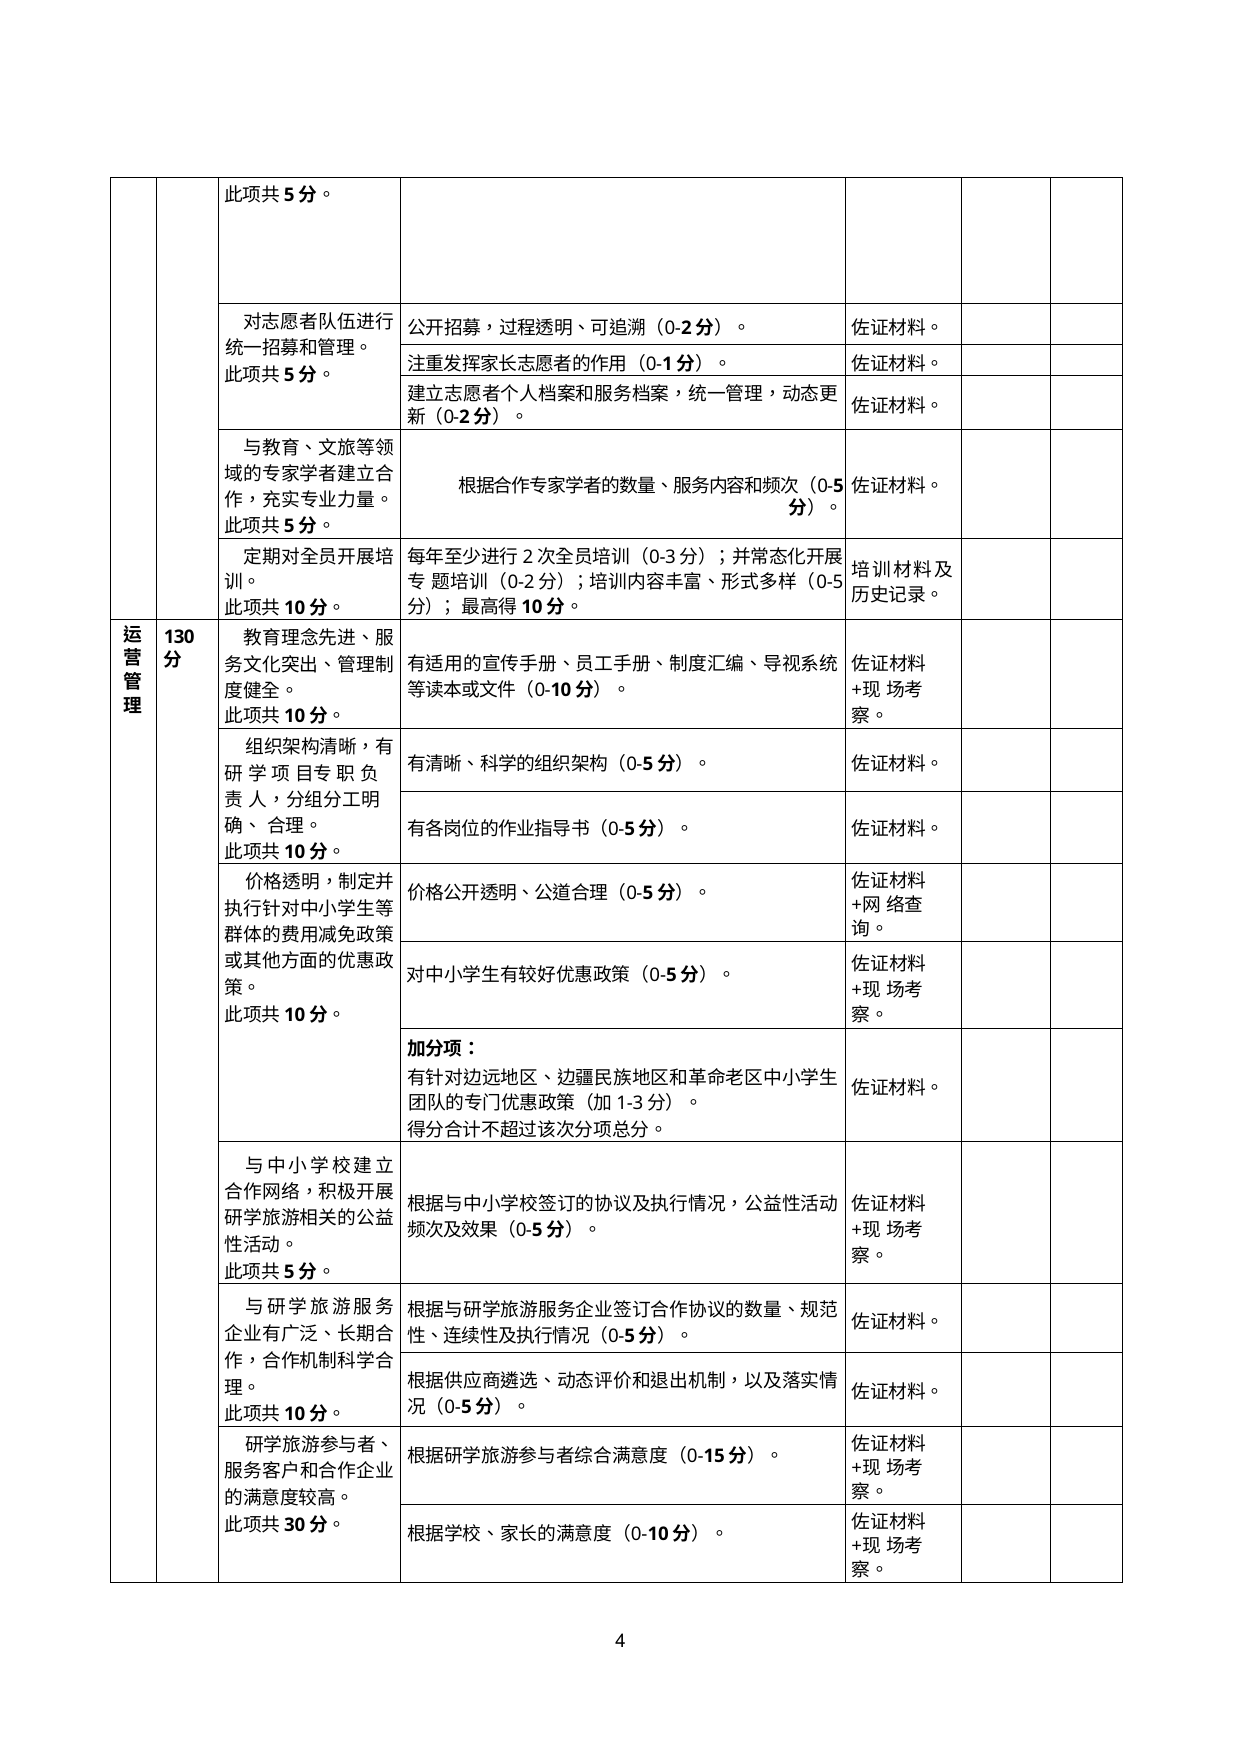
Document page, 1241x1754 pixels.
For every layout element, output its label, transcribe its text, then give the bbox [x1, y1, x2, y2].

table_cell 佐证材料。 [846, 1029, 961, 1141]
table_cell [962, 1284, 1050, 1352]
table_cell 佐证材料。 [846, 345, 961, 375]
table_cell [962, 539, 1050, 619]
table_cell [1051, 620, 1122, 728]
table_cell 教育理念先进、服 务文化突出、管理制 度健全。 此项共10分。 [219, 620, 400, 728]
table_cell 130 分 [157, 620, 218, 1582]
table_cell 建立志愿者个人档案和服务档案，统一管理，动态更 新（0-2分）。 [401, 376, 845, 429]
table_cell 佐证材料。 [846, 304, 961, 344]
table_cell 根据与中小学校签订的协议及执行情况，公益性活动 频次及效果（0-5分）。 [401, 1142, 845, 1283]
table_cell 对中小学生有较好优惠政策（0-5分）。 [401, 942, 845, 1027]
table_header [401, 178, 845, 303]
table_cell 价格透明，制定并 执行针对中小学生等 群体的费用减免政策 或其他方面的优惠政 策。 此项共10分。 [219, 864, 400, 1141]
table_cell 组织架构清晰，有 研 学 项 目专 职 负 责 人，分组分工明确、 合理。 此项共10分。 [219, 729, 400, 863]
table_header [962, 178, 1050, 303]
table_cell [1051, 942, 1122, 1027]
table_cell 佐证材料。 [846, 1353, 961, 1426]
table_cell 佐证材料+现 场考察。 [846, 942, 961, 1027]
table_cell [1051, 539, 1122, 619]
table_cell 价格公开透明、公道合理（0-5分）。 [401, 864, 845, 941]
table_cell [1051, 345, 1122, 375]
table_header [157, 178, 218, 619]
table_cell [962, 792, 1050, 863]
table_cell [962, 729, 1050, 791]
table_cell 每年至少进行2次全员培训（0-3分）；并常态化开展专 题培训（0-2分）；培训内容丰富、形式多样（0-5分）； 最高得10分。 [401, 539, 845, 619]
table_cell 佐证材料。 [846, 1284, 961, 1352]
table_cell [962, 376, 1050, 429]
table_header [1051, 178, 1122, 303]
table_cell [1051, 1353, 1122, 1426]
table_cell 与中小学校建立 合作网络，积极开展 研学旅游相关的公益 性活动。 此项共5分。 [219, 1142, 400, 1283]
table_cell 与教育、文旅等领 域的专家学者建立合 作，充实专业力量。 此项共5分。 [219, 430, 400, 538]
table_cell 有各岗位的作业指导书（0-5分）。 [401, 792, 845, 863]
table_cell 有适用的宣传手册、员工手册、制度汇编、导视系统 等读本或文件（0-10分）。 [401, 620, 845, 728]
table_cell [1051, 1142, 1122, 1283]
table_cell 运 营 管 理 [111, 620, 156, 1582]
table_cell [962, 1353, 1050, 1426]
table_cell 根据学校、家长的满意度（0-10分）。 [401, 1505, 845, 1582]
table_cell [962, 345, 1050, 375]
table_cell 注重发挥家长志愿者的作用（0-1分）。 [401, 345, 845, 375]
table_cell [1051, 1427, 1122, 1503]
table_cell 公开招募，过程透明、可追溯（0-2分）。 [401, 304, 845, 344]
table_cell 根据研学旅游参与者综合满意度（0-15分）。 [401, 1427, 845, 1503]
table_cell 佐证材料+现 场考察。 [846, 1427, 961, 1503]
table_header 此项共5分。 [219, 178, 400, 303]
table_cell [962, 1427, 1050, 1503]
table_cell [962, 430, 1050, 538]
table_cell [962, 1142, 1050, 1283]
table_cell [962, 1029, 1050, 1141]
table_cell 佐证材料+网 络查询。 [846, 864, 961, 941]
table_cell [1051, 376, 1122, 429]
table_cell 根据合作专家学者的数量、服务内容和频次（0-5分）。 [401, 430, 845, 538]
table_cell 有清晰、科学的组织架构（0-5分）。 [401, 729, 845, 791]
table_cell [1051, 1029, 1122, 1141]
table_cell [1051, 304, 1122, 344]
table_cell 加分项： 有针对边远地区、边疆民族地区和革命老区中小学生 团队的专门优惠政策（加1-3分）。 得分合计不超过该次分项总分。 [401, 1029, 845, 1141]
table_cell 培训材料及 历史记录。 [846, 539, 961, 619]
table_cell [1051, 729, 1122, 791]
table_cell 与研学旅游服务 企业有广泛、长期合 作，合作机制科学合 理。 此项共10分。 [219, 1284, 400, 1426]
table_cell 佐证材料。 [846, 376, 961, 429]
table_cell 佐证材料。 [846, 430, 961, 538]
table_cell 研学旅游参与者、 服务客户和合作企业 的满意度较高。 此项共30分。 [219, 1427, 400, 1582]
table_cell [1051, 1505, 1122, 1582]
table_cell [1051, 430, 1122, 538]
table_cell [962, 620, 1050, 728]
table_cell [962, 304, 1050, 344]
table_cell [962, 942, 1050, 1027]
table_cell 佐证材料。 [846, 729, 961, 791]
table_cell 佐证材料+现 场考察。 [846, 1505, 961, 1582]
table_cell 根据供应商遴选、动态评价和退出机制，以及落实情 况（0-5分）。 [401, 1353, 845, 1426]
table_cell [962, 1505, 1050, 1582]
table_cell 佐证材料+现 场考察。 [846, 1142, 961, 1283]
table_cell 佐证材料+现 场考察。 [846, 620, 961, 728]
table_cell 对志愿者队伍进行 统一招募和管理。 此项共5分。 [219, 304, 400, 429]
table_cell 根据与研学旅游服务企业签订合作协议的数量、规范 性、连续性及执行情况（0-5分）。 [401, 1284, 845, 1352]
table_header [846, 178, 961, 303]
table_header [111, 178, 156, 619]
table_cell [962, 864, 1050, 941]
table_cell [1051, 864, 1122, 941]
table_cell [1051, 1284, 1122, 1352]
table_cell 定期对全员开展培 训。 此项共10分。 [219, 539, 400, 619]
table_cell 佐证材料。 [846, 792, 961, 863]
table_cell [1051, 792, 1122, 863]
